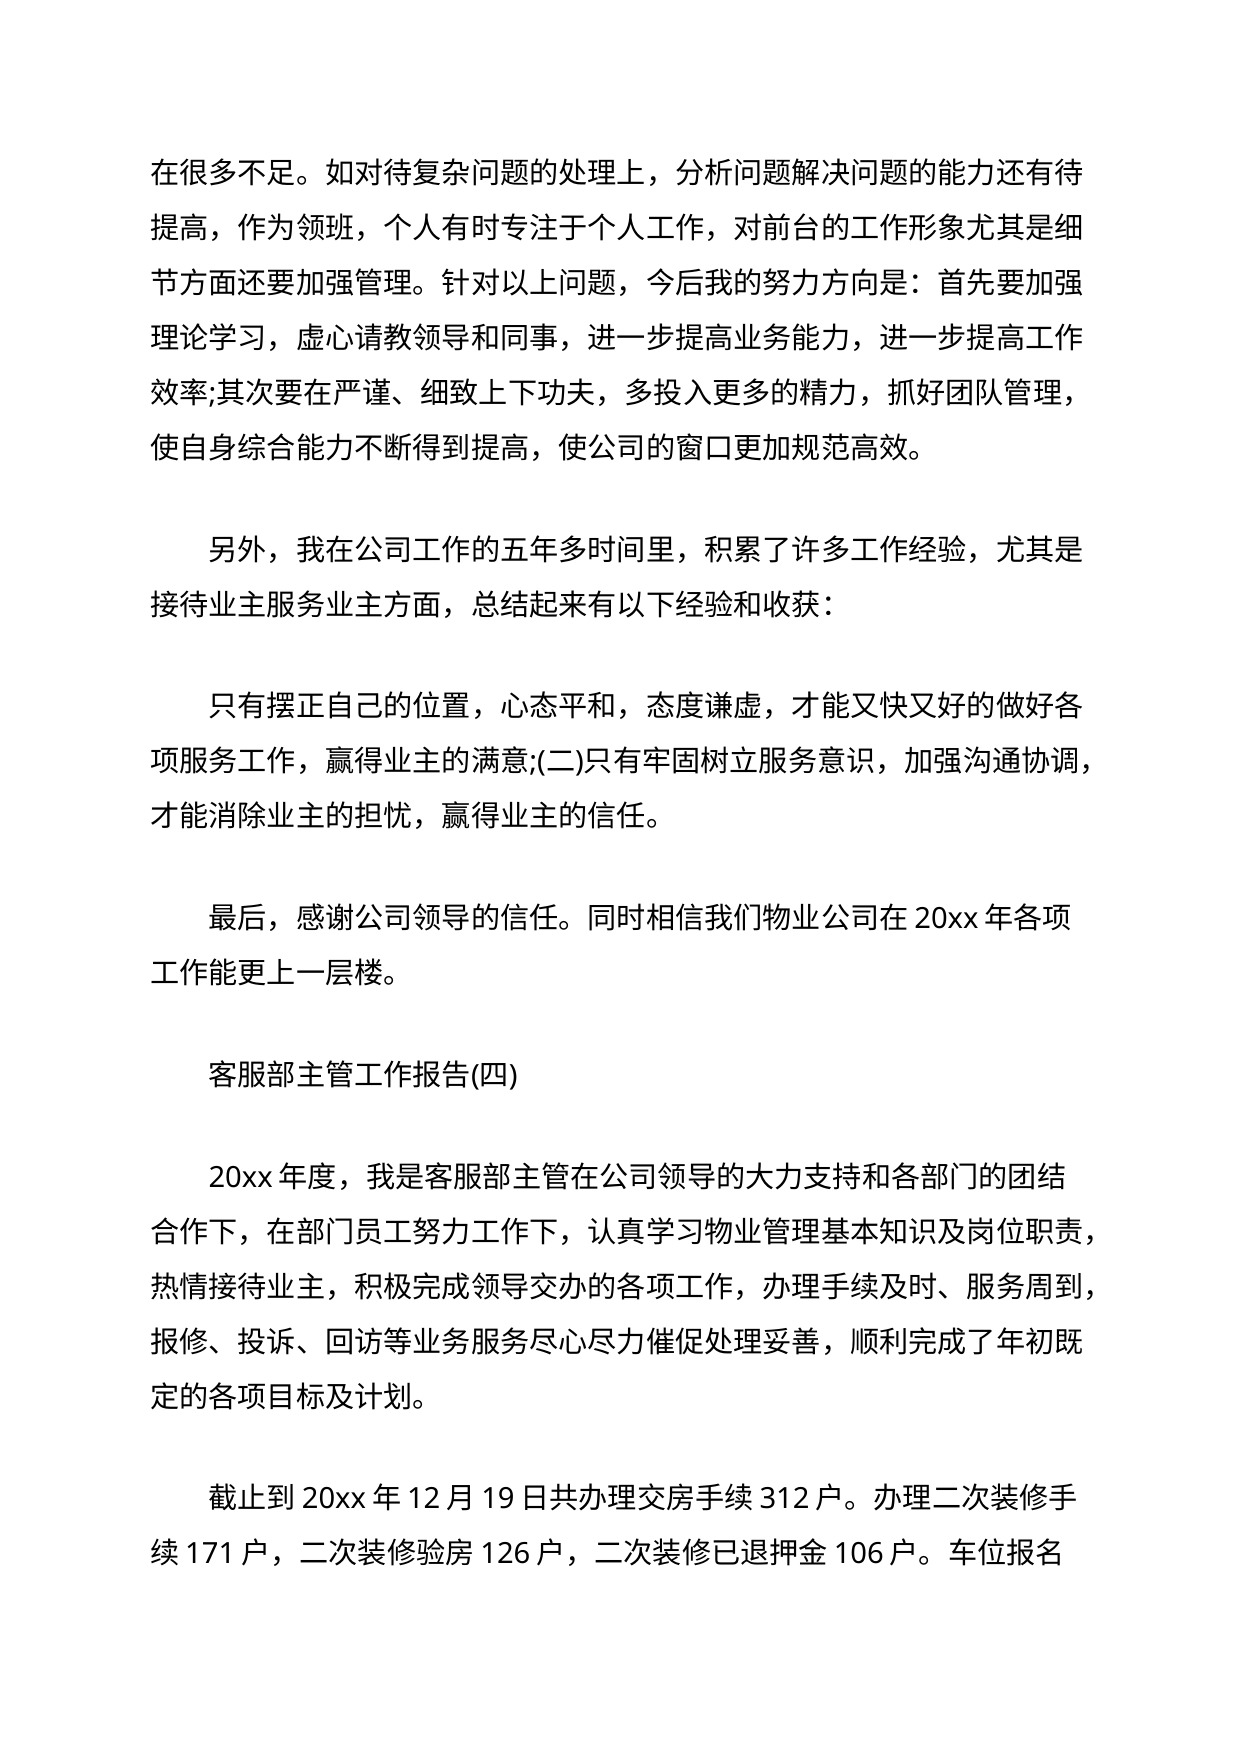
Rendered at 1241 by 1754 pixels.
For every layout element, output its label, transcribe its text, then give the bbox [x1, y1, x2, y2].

text 客服部主管工作报告(四) [150, 1051, 1090, 1094]
text 最后，感谢公司领导的信任。同时相信我们物业公司在20xx年各项工作能更上一层楼。 [150, 895, 1090, 992]
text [150, 150, 1090, 467]
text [150, 1475, 1090, 1572]
text 只有摆正自己的位置，心态平和，态度谦虚，才能又快又好的做好各项服务工作，赢得业主的满意;(二)只有牢固树立服务意识，加强沟通协调，才能消除业主的担忧，赢得业主的信任。 [150, 683, 1090, 835]
text 另外，我在公司工作的五年多时间里，积累了许多工作经验，尤其是接待业主服务业主方面，总结起来有以下经验和收获： [150, 526, 1090, 623]
text 20xx年度，我是客服部主管在公司领导的大力支持和各部门的团结合作下，在部门员工努力工作下，认真学习物业管理基本知识及岗位职责，热情接待业主，积极完成领导交办的各项工作，办理手续及时、服务周到，报修、投诉、回访等业务服务尽心尽力催促处理妥善，顺利完成了年初既定的各项目标及计划。 [150, 1153, 1090, 1415]
